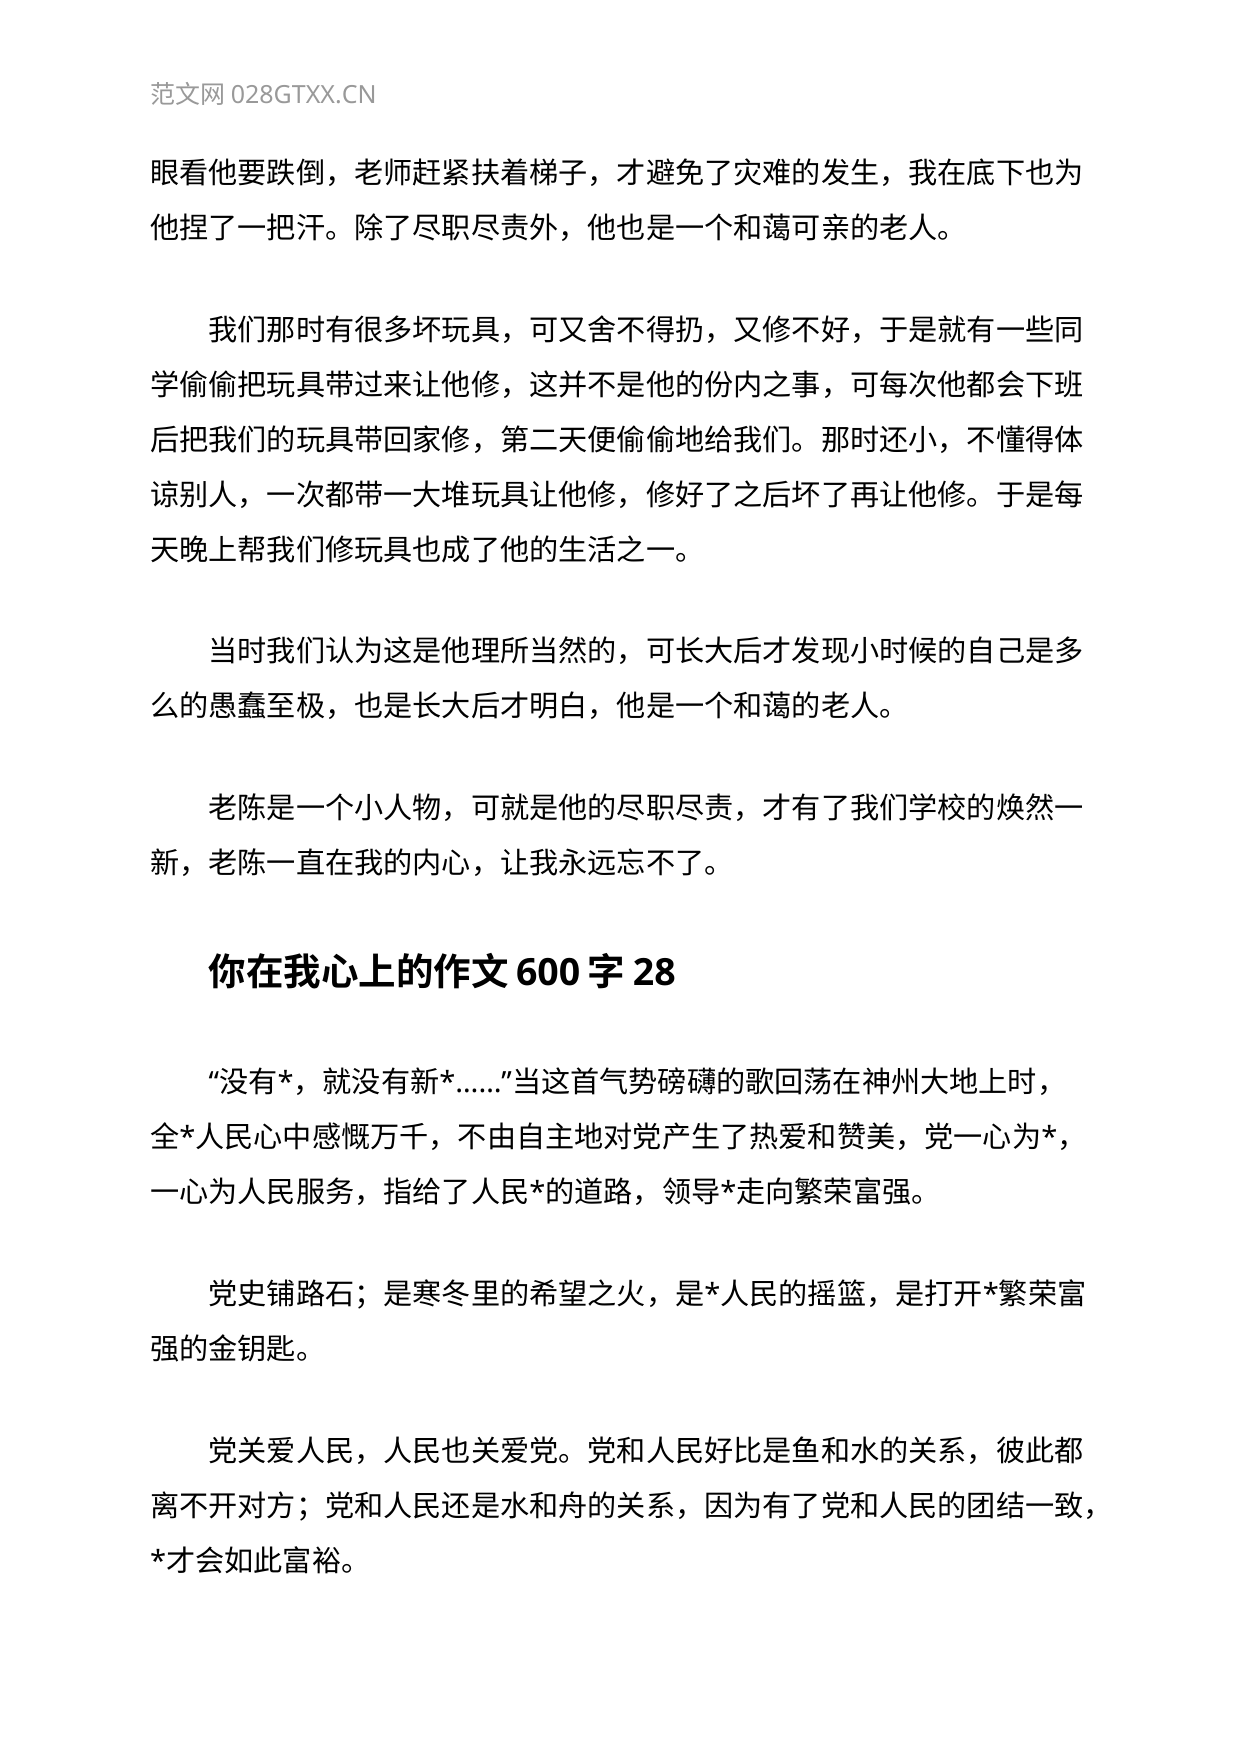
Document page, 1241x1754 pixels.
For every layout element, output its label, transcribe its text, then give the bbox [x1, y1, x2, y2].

text “没有*，就没有新*……”当这首气势磅礴的歌回荡在神州大地上时，全*人民心中感慨万千，不由自主地对党产生了热爱和赞美，党一心为*，一心为人民服务，指给了人民*的道路，领导*走向繁荣富强。 [150, 1059, 1090, 1211]
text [150, 150, 1090, 247]
text 党史铺路石；是寒冬里的希望之火，是*人民的摇篮，是打开*繁荣富强的金钥匙。 [150, 1271, 1090, 1368]
text 当时我们认为这是他理所当然的，可长大后才发现小时候的自己是多么的愚蠢至极，也是长大后才明白，他是一个和蔼的老人。 [150, 628, 1090, 725]
text 党关爱人民，人民也关爱党。党和人民好比是鱼和水的关系，彼此都离不开对方；党和人民还是水和舟的关系，因为有了党和人民的团结一致，*才会如此富裕。 [150, 1428, 1090, 1580]
text 我们那时有很多坏玩具，可又舍不得扔，又修不好，于是就有一些同学偷偷把玩具带过来让他修，这并不是他的份内之事，可每次他都会下班后把我们的玩具带回家修，第二天便偷偷地给我们。那时还小，不懂得体谅别人，一次都带一大堆玩具让他修，修好了之后坏了再让他修。于是每天晚上帮我们修玩具也成了他的生活之一。 [150, 307, 1090, 568]
text 你在我心上的作文600字28 [150, 941, 1090, 996]
text 老陈是一个小人物，可就是他的尽职尽责，才有了我们学校的焕然一新，老陈一直在我的内心，让我永远忘不了。 [150, 785, 1090, 882]
